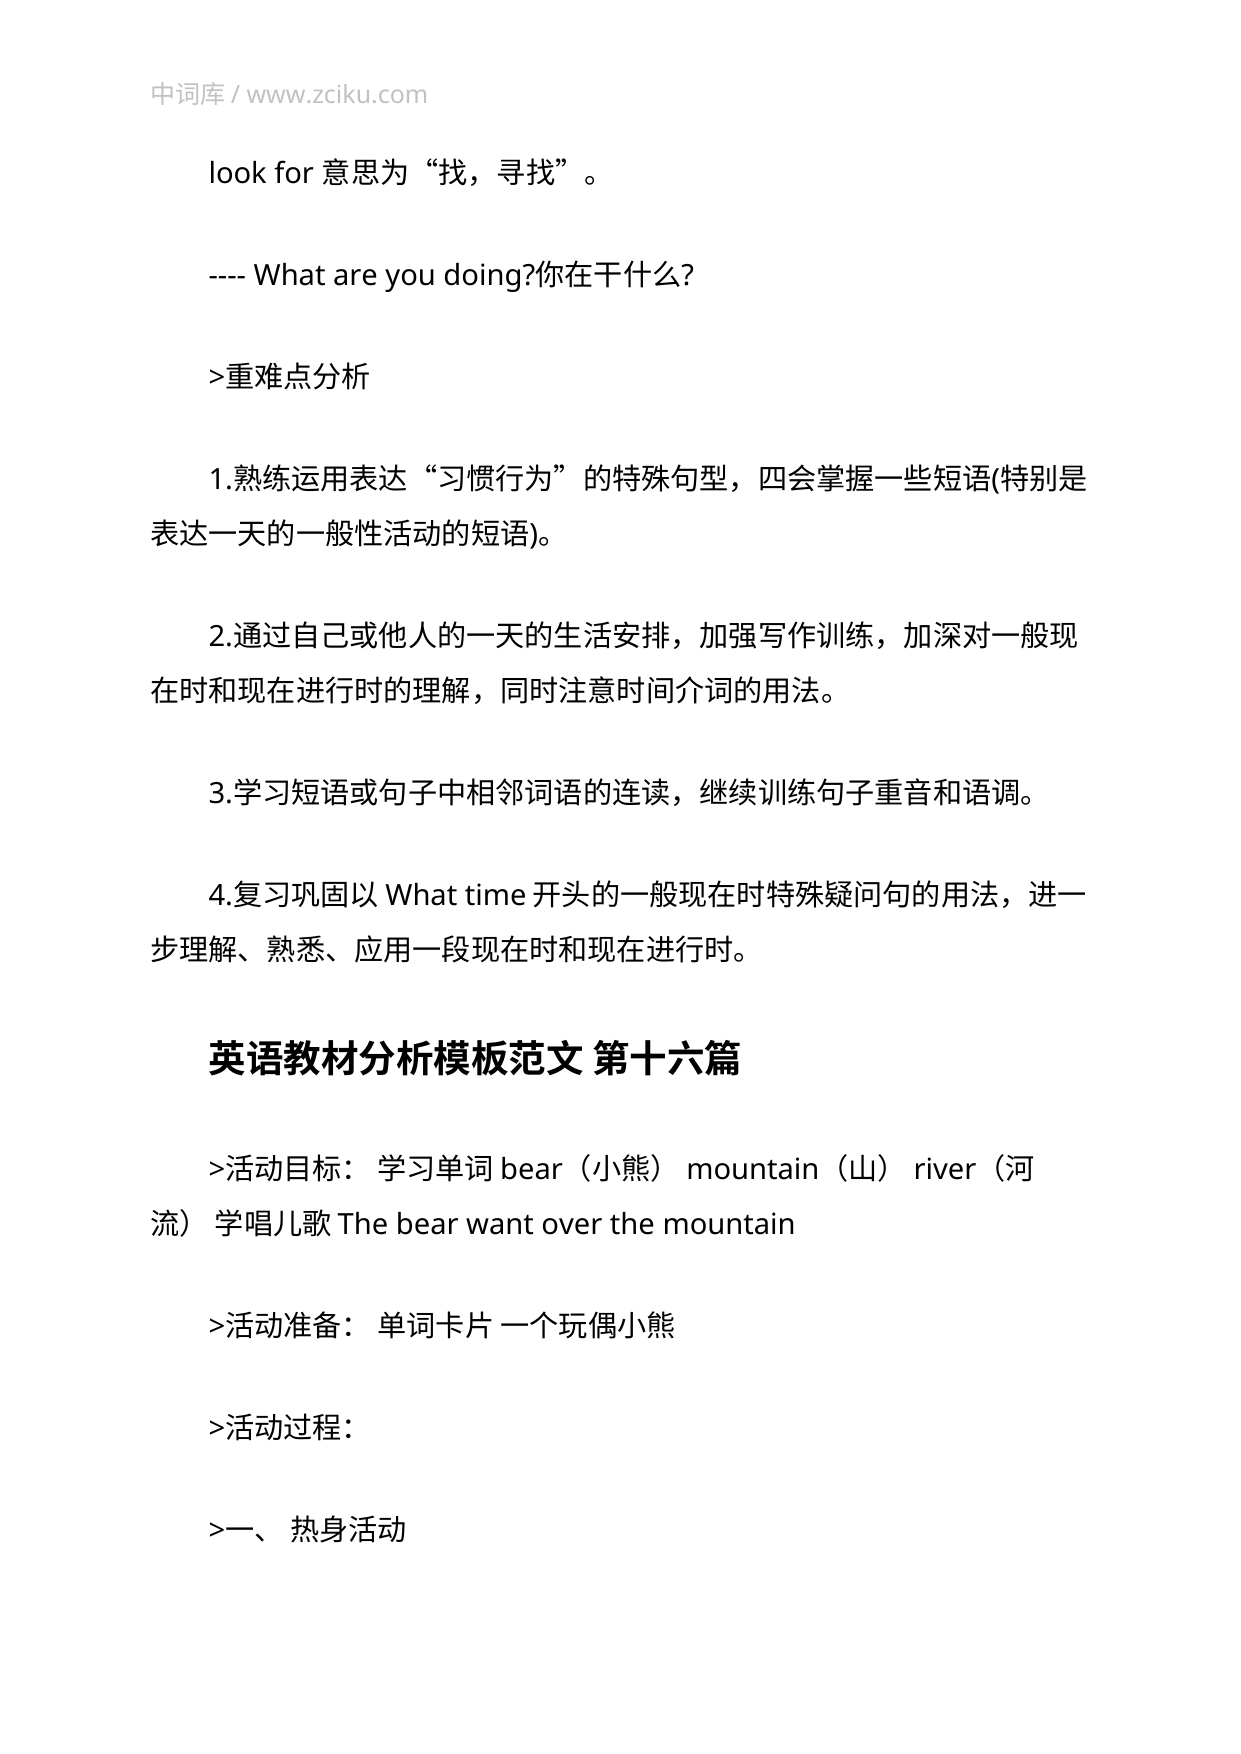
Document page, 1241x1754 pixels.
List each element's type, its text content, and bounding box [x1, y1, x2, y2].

text 4.复习巩固以 What time开头的一般现在时特殊疑问句的用法，进一步理解、熟悉、应用一段现在时和现在进行时。 [150, 872, 1090, 969]
text ---- What are you doing?你在干什么? [150, 252, 1090, 294]
text >活动过程： [150, 1405, 1090, 1447]
text 英语教材分析模板范文 第十六篇 [150, 1028, 1090, 1083]
text look for 意思为“找，寻找”。 [150, 150, 1090, 192]
text 2.通过自己或他人的一天的生活安排，加强写作训练，加深对一般现在时和现在进行时的理解，同时注意时间介词的用法。 [150, 613, 1090, 710]
text >重难点分析 [150, 354, 1090, 396]
text 3.学习短语或句子中相邻词语的连读，继续训练句子重音和语调。 [150, 770, 1090, 812]
text >活动目标： 学习单词bear（小熊） mountain（山） river（河流） 学唱儿歌The bear want over the mountain [150, 1146, 1090, 1243]
text >一、 热身活动 [150, 1507, 1090, 1549]
text 1.熟练运用表达“习惯行为”的特殊句型，四会掌握一些短语(特别是表达一天的一般性活动的短语)。 [150, 456, 1090, 553]
text >活动准备： 单词卡片 一个玩偶小熊 [150, 1303, 1090, 1345]
